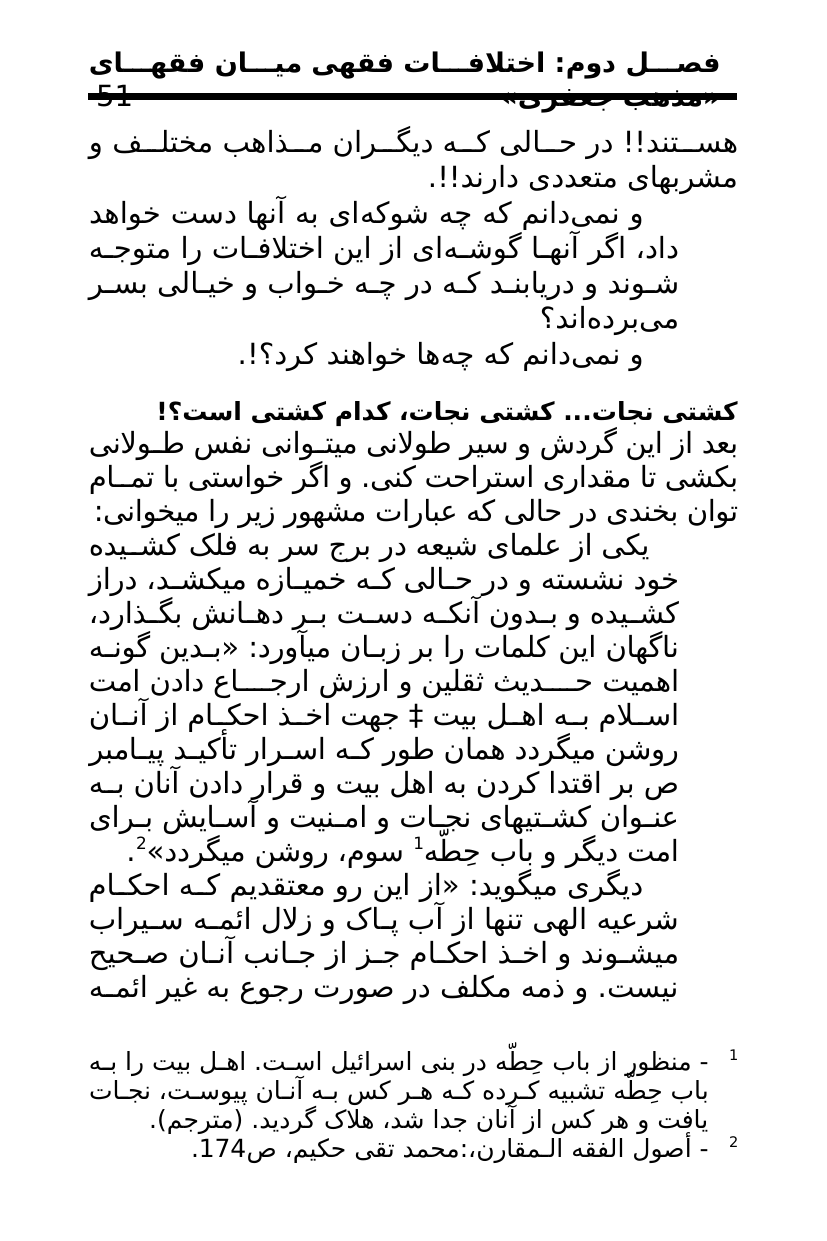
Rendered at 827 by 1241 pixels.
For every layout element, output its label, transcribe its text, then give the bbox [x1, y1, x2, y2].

text یکی از علمای شیعه در برج سر به فلک کشیده خود نشسته و در حالی که خمیازه می‏کشد، دراز کشیده و بدون آنکه دست بر دهانش بگذارد، ناگهان این کلمات را بر زبان می‏آورد: «بدین گونه اهمیت حدیث ثقلین و ارزش ارجاع دادن امت اسلام به اهل بیت ‡ جهت اخذ احکام از آنان روشن می‏گردد همان طور که اسرار تأکید پیامبر ص بر اقتدا کردن به اهل بیت و قرار دادن آنان به عنوان کشتیهای نجات و امنیت و آسایش برای امت دیگر و باب حِطّه سوم، روشن می‏گردد». [89, 528, 679, 868]
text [89, 868, 679, 1004]
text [89, 125, 738, 194]
text و نمی‌دانم که چه‌ها خواهند کرد؟!. [89, 337, 679, 371]
text بعد از این گردش و سیر طولانی می‏توانی نفس طولانی بکشی تا مقداری استراحت کنی. و اگر خواستی با تمام توان بخندی در حالی که عبارات مشهور زیر را می‏خوانی: [89, 427, 738, 528]
text کشتی نجات... کشتی نجات، کدام کشتی است؟! [89, 397, 738, 427]
text و نمی‌دانم که چه شوکه‌ای به آنها دست خواهد داد، اگر آنها گوشه‌ای از این اختلافات را متوجه شوند و دریابند که در چه خواب و خیالی بسر می‌برده‌اند؟ [89, 196, 679, 336]
